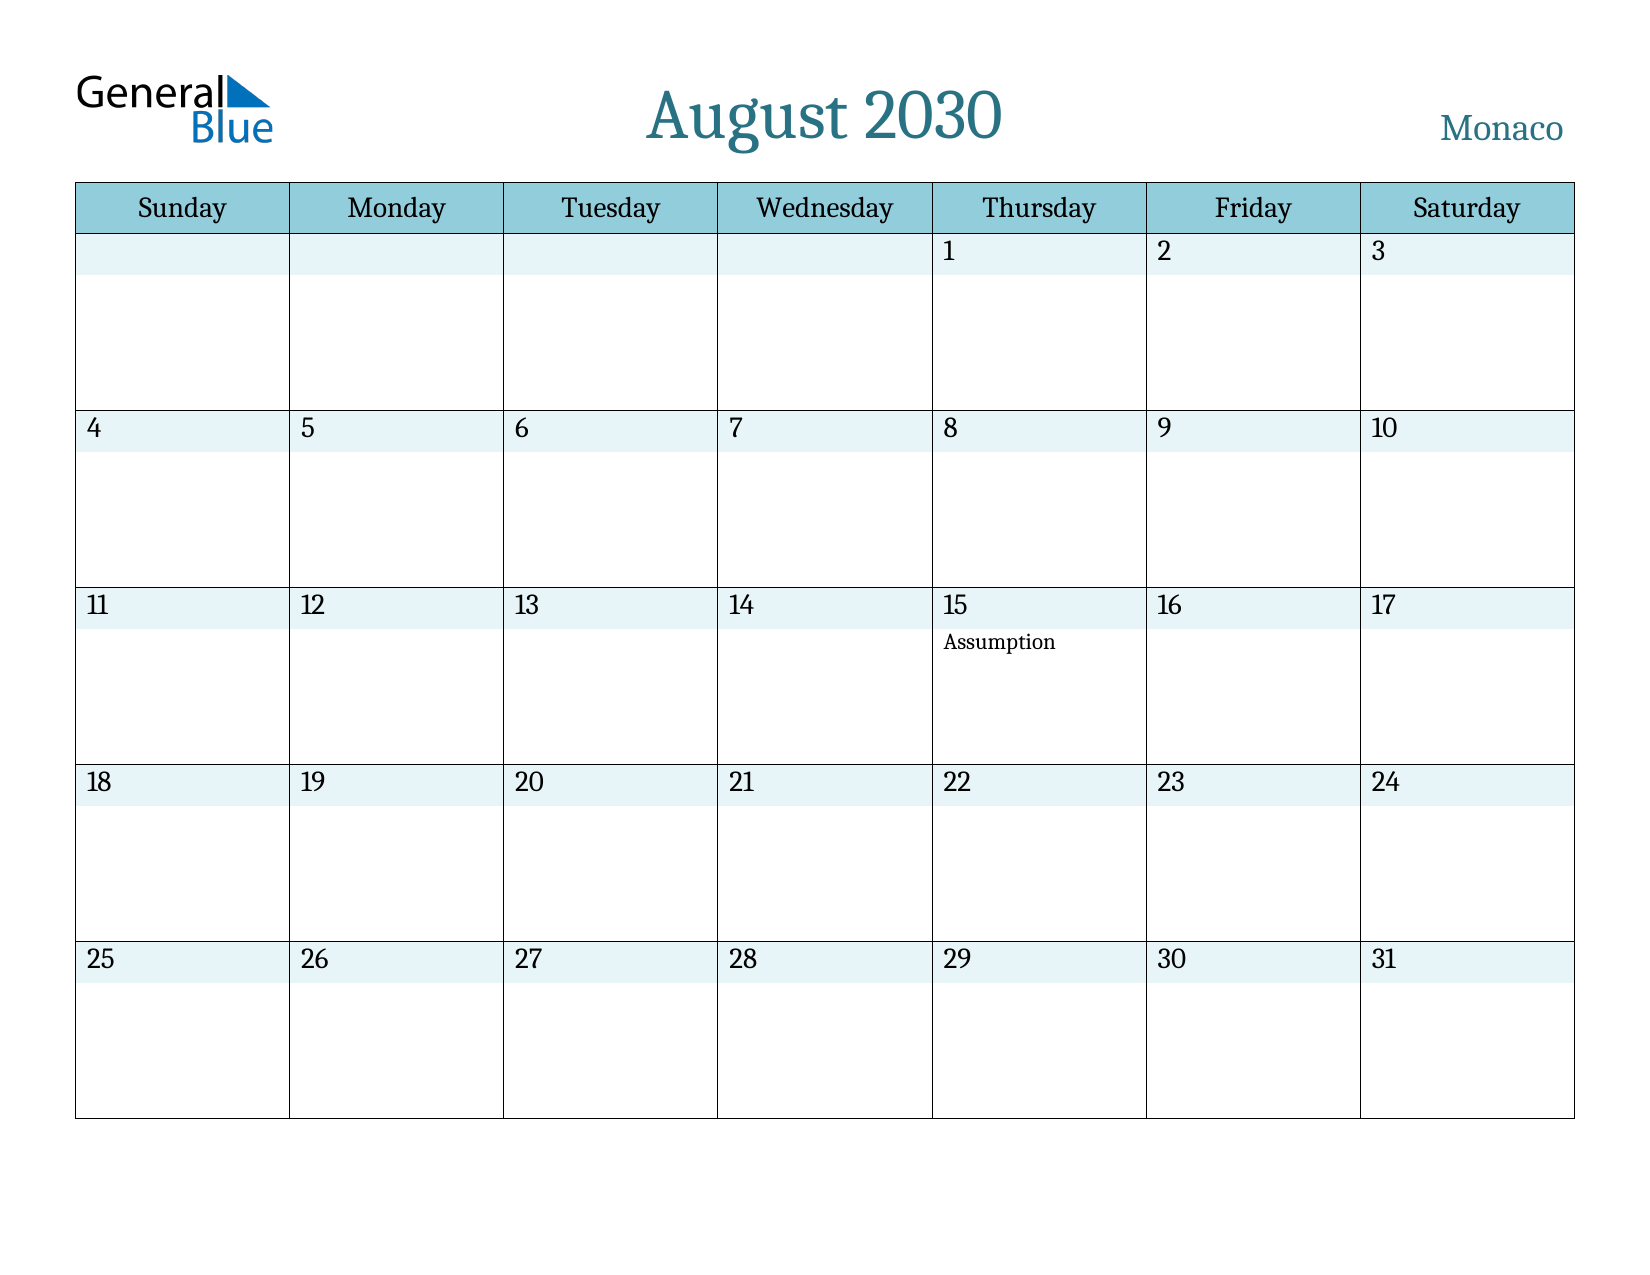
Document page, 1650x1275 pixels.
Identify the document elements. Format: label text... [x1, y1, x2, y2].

table_cell Tuesday [504, 183, 717, 233]
table_cell [718, 275, 932, 410]
table_cell [1147, 806, 1360, 941]
table_cell [290, 234, 503, 275]
table_cell 31 [1361, 942, 1574, 983]
table_cell 16 [1147, 588, 1360, 629]
table_cell [76, 806, 289, 941]
table_cell [1147, 452, 1360, 587]
table_cell [504, 629, 717, 764]
table_cell Assumption [933, 629, 1146, 764]
table_cell 3 [1361, 234, 1574, 275]
table_cell [933, 275, 1146, 410]
table_cell 9 [1147, 411, 1360, 452]
table_cell [290, 452, 503, 587]
table_cell 18 [76, 765, 289, 806]
table_cell [933, 983, 1146, 1118]
table_cell [1361, 806, 1574, 941]
table_cell [290, 806, 503, 941]
table_cell [76, 452, 289, 587]
table_cell 6 [504, 411, 717, 452]
table_cell 14 [718, 588, 932, 629]
table_cell 15 [933, 588, 1146, 629]
picture [77, 75, 273, 143]
table_cell [290, 629, 503, 764]
table_cell 1 [933, 234, 1146, 275]
table_cell Wednesday [718, 183, 932, 233]
table_cell [290, 275, 503, 410]
table_cell [1361, 983, 1574, 1118]
table_cell [76, 234, 289, 275]
table_cell [1361, 275, 1574, 410]
table_cell 10 [1361, 411, 1574, 452]
table_cell [504, 234, 717, 275]
table_cell 12 [290, 588, 503, 629]
table_cell Monday [290, 183, 503, 233]
table_cell Thursday [933, 183, 1146, 233]
table_cell 19 [290, 765, 503, 806]
table_cell [933, 452, 1146, 587]
table_cell [504, 275, 717, 410]
table_cell [504, 806, 717, 941]
table_cell [718, 234, 932, 275]
table_cell 2 [1147, 234, 1360, 275]
table_cell 22 [933, 765, 1146, 806]
table_header [76, 75, 503, 182]
table_cell Friday [1147, 183, 1360, 233]
table_cell 13 [504, 588, 717, 629]
table_cell 29 [933, 942, 1146, 983]
table_cell 26 [290, 942, 503, 983]
table_cell [718, 452, 932, 587]
table_cell 17 [1361, 588, 1574, 629]
table_cell 11 [76, 588, 289, 629]
table_cell [718, 629, 932, 764]
table_cell 5 [290, 411, 503, 452]
table_cell 8 [933, 411, 1146, 452]
table_cell [1361, 452, 1574, 587]
table_cell [1147, 275, 1360, 410]
table_cell Saturday [1361, 183, 1574, 233]
table_cell [1147, 983, 1360, 1118]
table_cell [76, 983, 289, 1118]
table_cell 28 [718, 942, 932, 983]
table_cell 27 [504, 942, 717, 983]
table_cell [933, 806, 1146, 941]
table_cell [1361, 629, 1574, 764]
table_header August 2030 [504, 75, 1146, 182]
table_cell 21 [718, 765, 932, 806]
table_cell Sunday [76, 183, 289, 233]
table_cell [504, 983, 717, 1118]
table_cell 20 [504, 765, 717, 806]
table_cell 25 [76, 942, 289, 983]
table_header Monaco [1146, 75, 1574, 182]
table_cell [1147, 629, 1360, 764]
table_cell 7 [718, 411, 932, 452]
table_cell [718, 983, 932, 1118]
table_cell 23 [1147, 765, 1360, 806]
table_cell 24 [1361, 765, 1574, 806]
table_cell [76, 629, 289, 764]
table_cell [290, 983, 503, 1118]
table_cell [718, 806, 932, 941]
table_cell 30 [1147, 942, 1360, 983]
table_cell [76, 275, 289, 410]
table_cell 4 [76, 411, 289, 452]
table_cell [504, 452, 717, 587]
